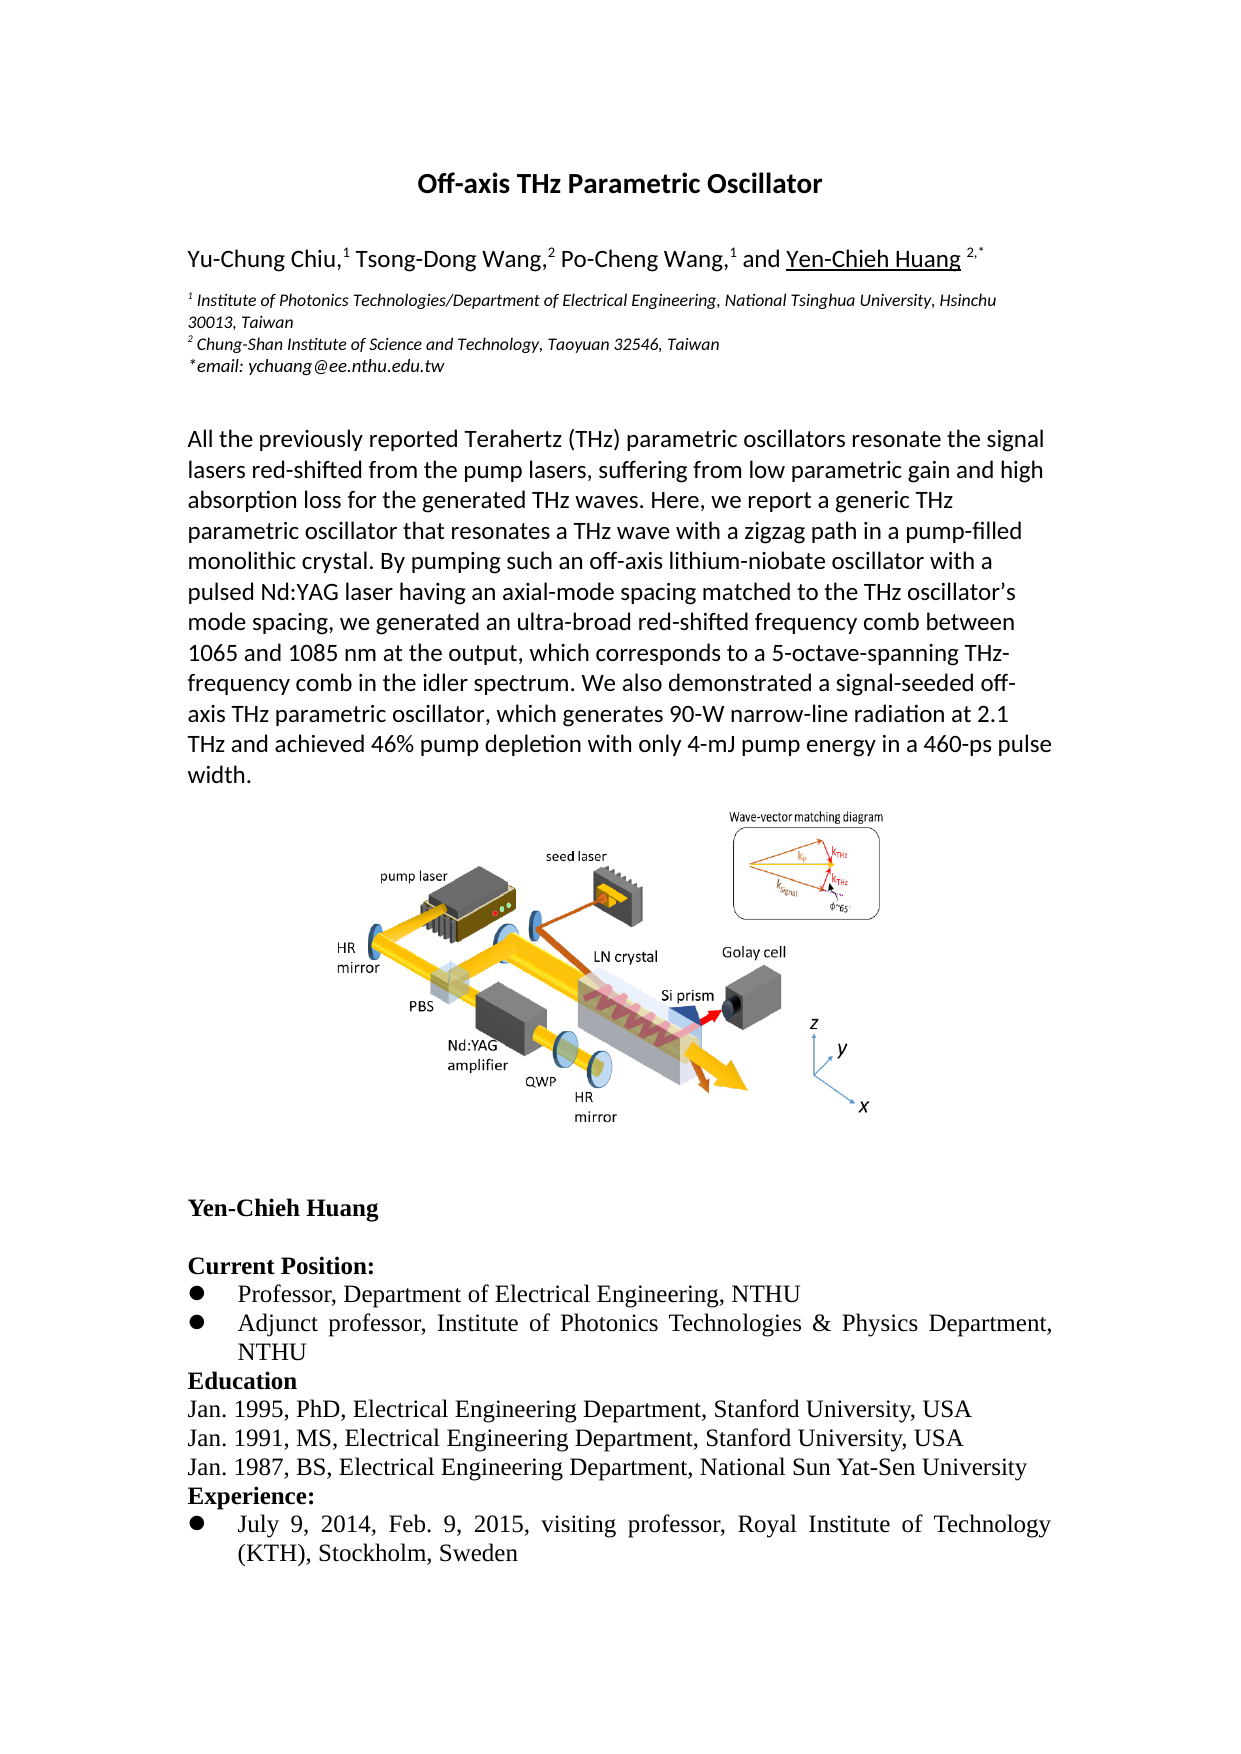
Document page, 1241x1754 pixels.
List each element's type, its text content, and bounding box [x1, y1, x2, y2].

text Current Position: [187, 1251, 1053, 1279]
text Education [187, 1366, 1053, 1394]
text 2 Chung-Shan Institute of Science and Technology, Taoyuan 32546, Taiwan [187, 333, 1008, 354]
text Experience: [187, 1481, 1053, 1509]
list July 9, 2014, Feb. 9, 2015, visiting professor, Royal Institute of Technology (KTH), Stockholm, Sweden [187, 1509, 1053, 1567]
text 1 Institute of Photonics Technologies/Department of Electrical Engineering, National Tsinghua University, Hsinchu 30013, Taiwan [187, 289, 1008, 333]
text Jan. 1987, BS, Electric Engineering Department, Nation Sun Yat-Sen University [187, 1452, 1053, 1481]
list Adjunct professor, Institute of Photonics Technologies & Physics Department, NTHU [187, 1308, 1053, 1366]
text *email: ychuang@ee.nthu.edu.tw [187, 354, 1008, 377]
text Yen-Chieh Huang [187, 1193, 1053, 1222]
text Jan. 1991, MS, Electrical Engineering Department, [187, 1423, 1053, 1452]
text Off-axis THz Parametric Oscillator [187, 164, 1053, 202]
text Yu-Chung Chiu,1 Tsong-Dong Wang,2 Po-Cheng Wang,1 and Yen-Chieh Huang 2,* [187, 239, 1008, 277]
list Professor, Department of Electrical Engineering, NTHU [187, 1279, 1053, 1308]
picture [326, 789, 914, 1136]
text Jan. 1995, PhD, Electrical Engineering Department, Stanford University, USA [187, 1394, 1053, 1423]
text All the previously reported Terahertz (THz) parametric oscillators resonate the signal lasers red-shifted from the pump lasers, suffering from low parametric gain and high absorption loss for the generated THz waves. Here, we report a generic THz parametric oscillator that resonates a THz wave with a zigzag path in a pump-filled monolithic crystal. By pumping such an off-axis lithium-niobate oscillator with a pulsed Nd:YAG laser having an axial-mode spacing matched to the THz oscillator’s mode spacing, we generated an ultra-broad red-shifted frequency comb between 1065 and 1085 nm at the output, which corresponds to a 5-octave-spanning THz-frequency comb in the idler spectrum. We also demonstrated a signal-seeded off-axis THz parametric oscillator, which generates 90-W narrow-line radiation at 2.1 THz and achieved 46% pump depletion with only 4-mJ pump energy in a 460-ps pulse width. [187, 423, 1053, 789]
